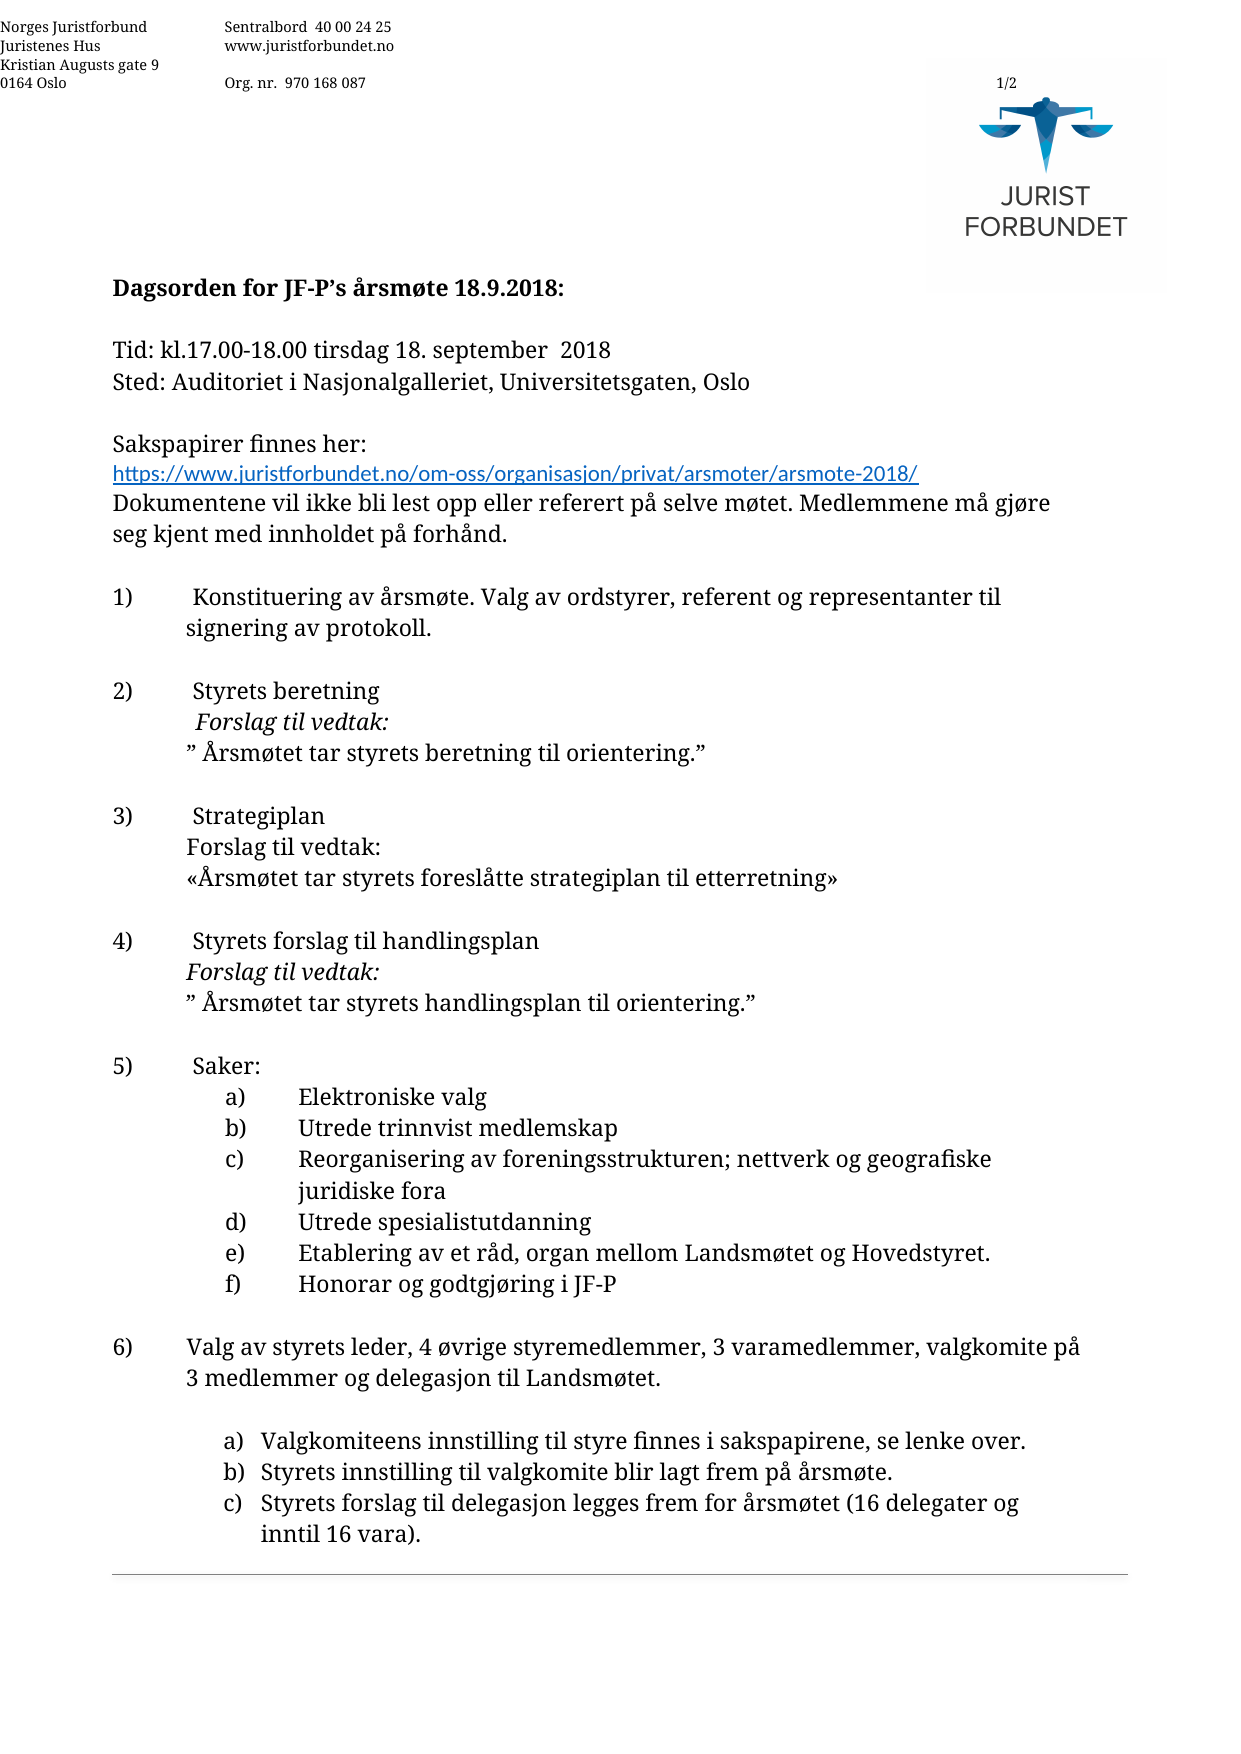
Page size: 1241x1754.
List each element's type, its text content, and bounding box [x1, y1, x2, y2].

list Utrede trinnvist medlemskap [225, 1112, 1084, 1143]
text Sted: Auditoriet i Nasjonalgalleriet, Universitetsgaten, Oslo [112, 365, 1084, 397]
text ” Årsmøtet tar styrets beretning til orientering.” [112, 737, 1084, 768]
text Dokumentene vil ikke bli lest opp eller referert på selve møtet. Medlemmene må gjøre seg kjent med innholdet på forhånd. [112, 487, 1084, 550]
text 6) Valg av styrets leder, 4 øvrige styremedlemmer, 3 varamedlemmer, valgkomite på 3 medlemmer og delegasjon til Landsmøtet. [112, 1331, 1084, 1393]
list Styrets innstilling til valgkomite blir lagt frem på årsmøte. [223, 1456, 1084, 1487]
text Forslag til vedtak: [112, 831, 1084, 862]
text «Årsmøtet tar styrets foreslåtte strategiplan til etterretning» [112, 862, 1084, 893]
text Dagsorden for JF-P’s årsmøte 18.9.2018: [112, 272, 1084, 303]
list Reorganisering av foreningsstrukturen; nettverk og geografiske juridiske fora [225, 1143, 1084, 1206]
list Honorar og godtgjøring i JF-P [225, 1268, 1084, 1300]
text 3) Strategiplan [112, 800, 1084, 831]
list Utrede spesialistutdanning [225, 1206, 1084, 1237]
picture [925, 58, 1168, 293]
list Styrets forslag til delegasjon legges frem for årsmøtet (16 delegater og inntil 16 vara). [223, 1487, 1084, 1550]
text Forslag til vedtak: [112, 706, 1084, 737]
text Sakspapirer finnes her: [112, 428, 1084, 459]
list Elektroniske valg [225, 1081, 1084, 1112]
text 5) Saker: [112, 1050, 1084, 1081]
text 4) Styrets forslag til handlingsplan [112, 925, 1084, 956]
list Etablering av et råd, organ mellom Landsmøtet og Hovedstyret. [225, 1237, 1084, 1268]
text Tid: kl.17.00-18.00 tirsdag 18. september 2018 [112, 334, 1084, 365]
list Valgkomiteens innstilling til styre finnes i sakspapirene, se lenke over. [223, 1425, 1084, 1456]
text https://www.juristforbundet.no/om-oss/organisasjon/privat/arsmoter/arsmote-2018/ [112, 459, 1084, 487]
text Forslag til vedtak: [112, 956, 1084, 987]
table_header [112, 177, 1125, 272]
text 2) Styrets beretning [112, 675, 1084, 706]
text ” Årsmøtet tar styrets handlingsplan til orientering.” [112, 987, 1084, 1018]
text 1) Konstituering av årsmøte. Valg av ordstyrer, referent og representanter til signering av protokoll. [112, 581, 1084, 643]
